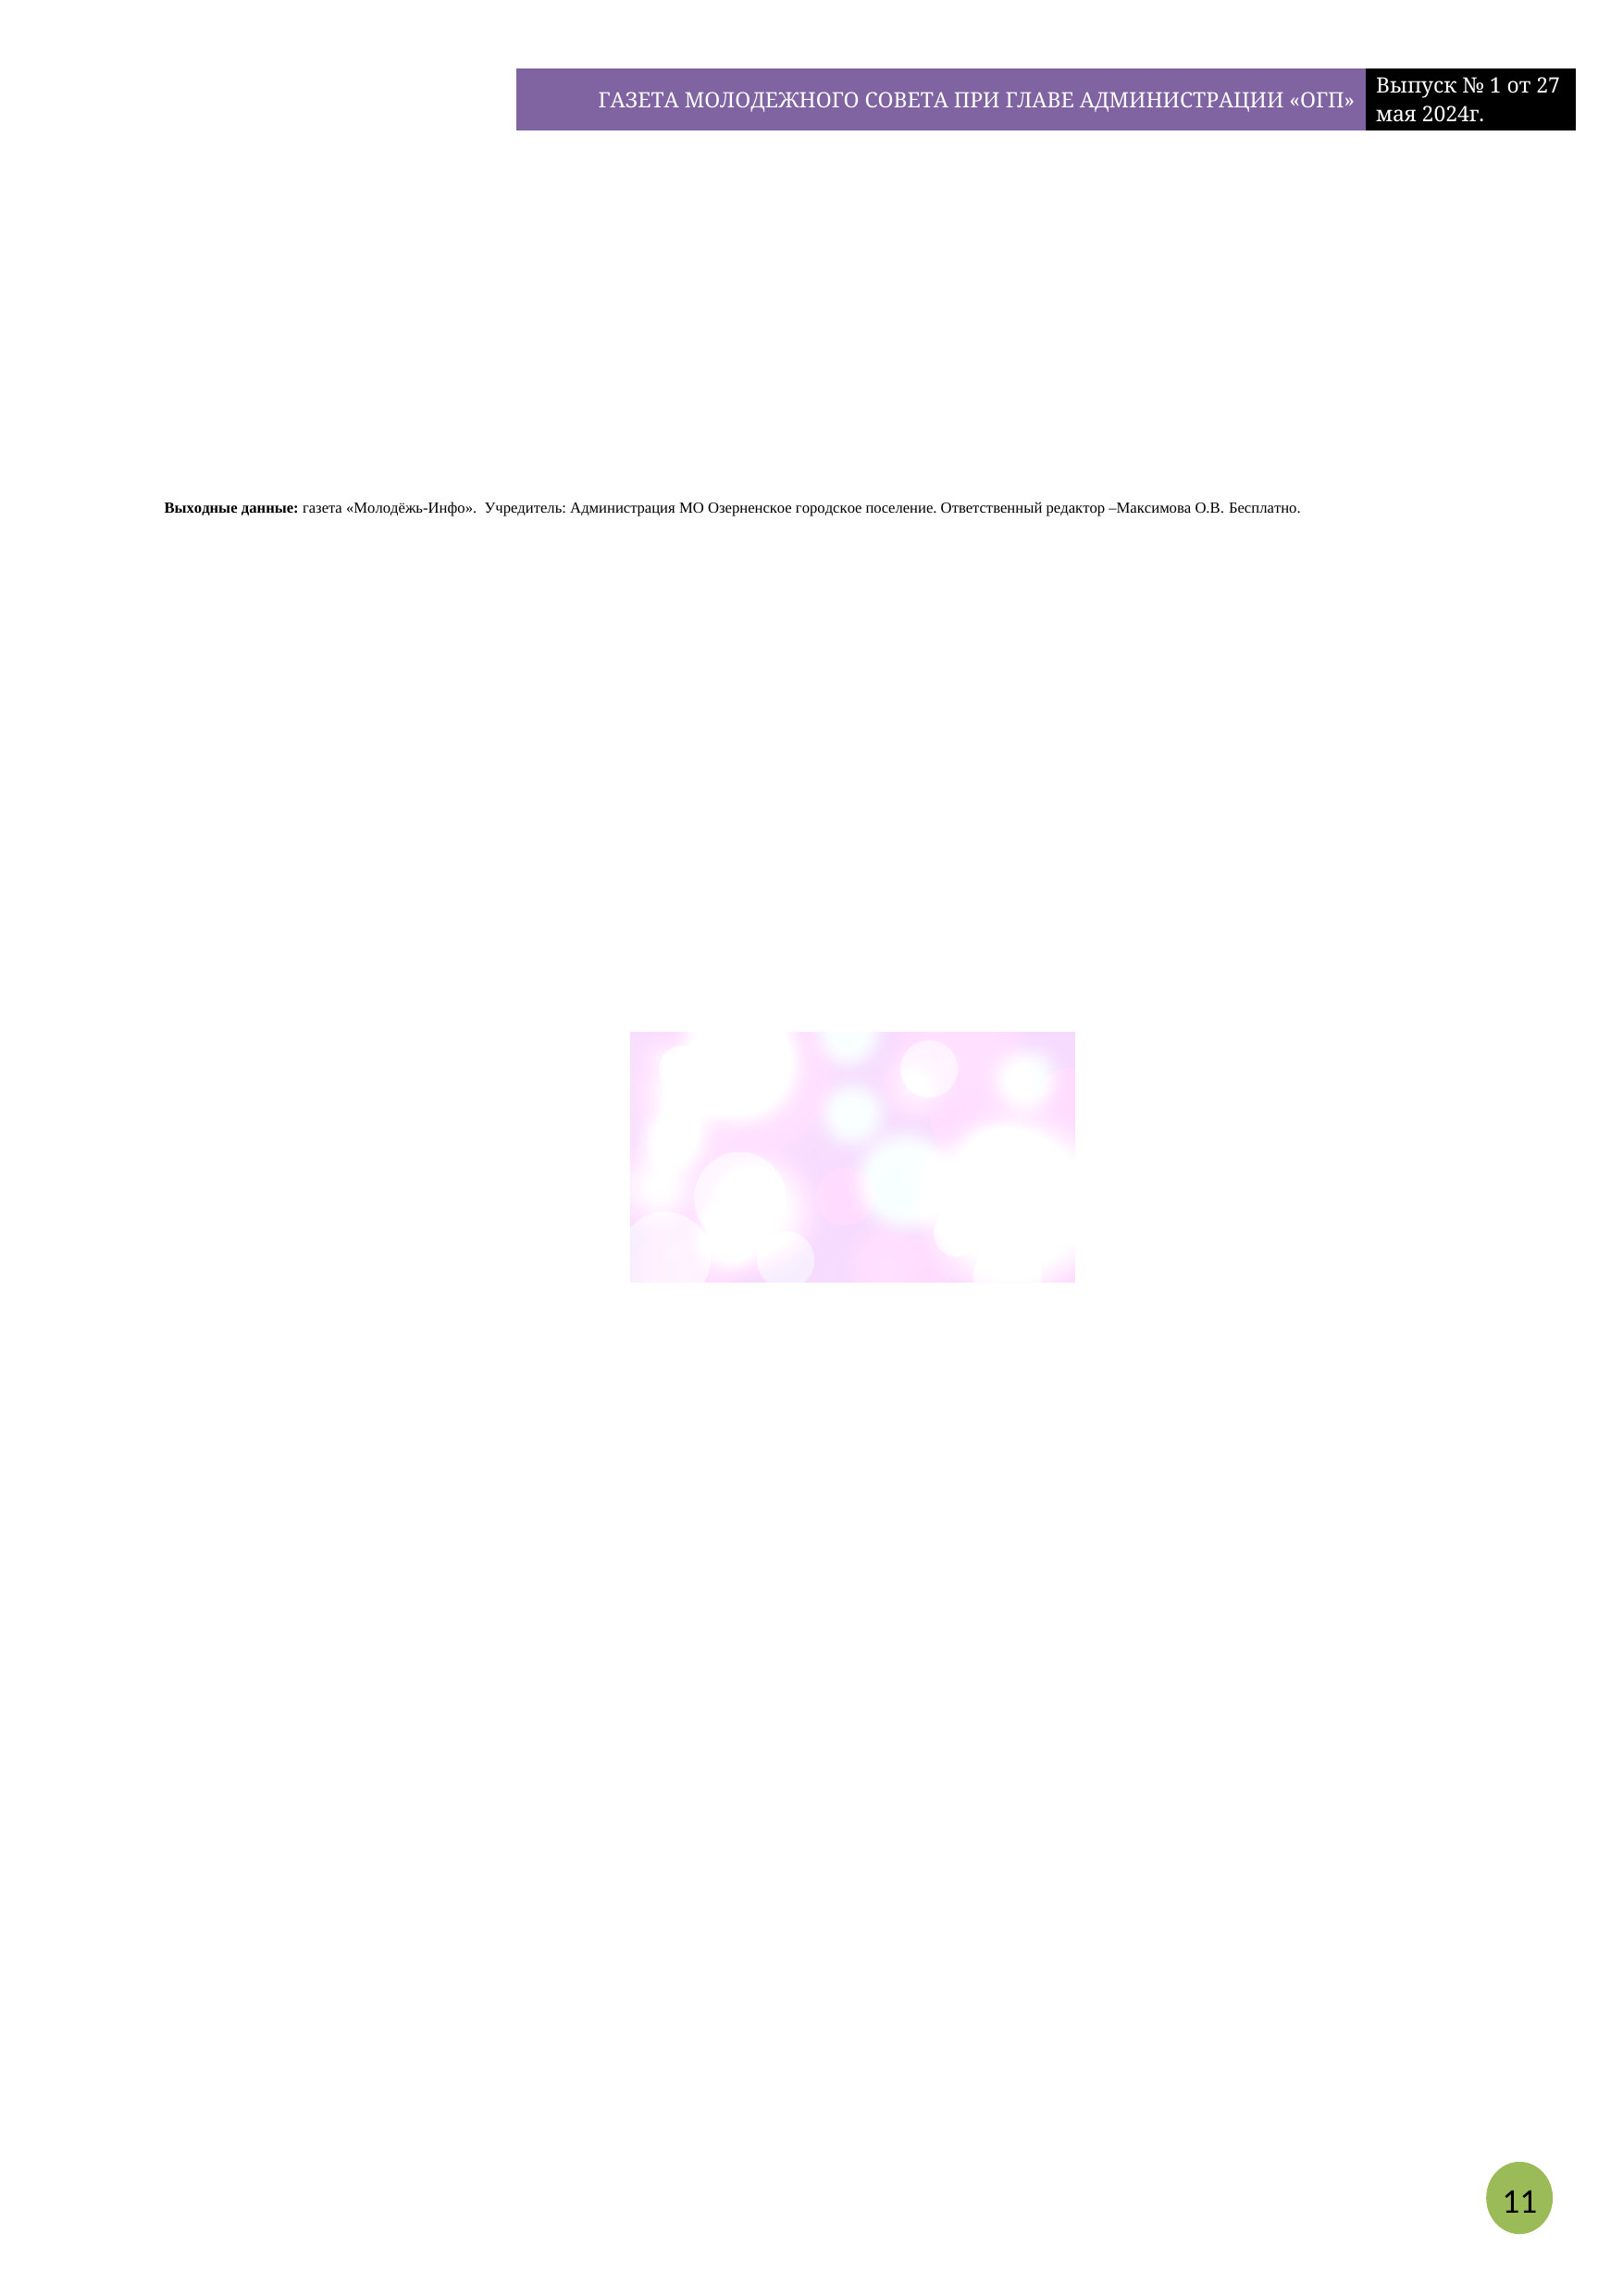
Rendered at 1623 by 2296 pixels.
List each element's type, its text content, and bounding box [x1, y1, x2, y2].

text Выходные данные: газета «Молодёжь-Инфо». Учредитель: Администрация МО Озерненское городское поселение. Ответственный редактор –Максимова О.В. Бесплатно. [164, 498, 1541, 516]
